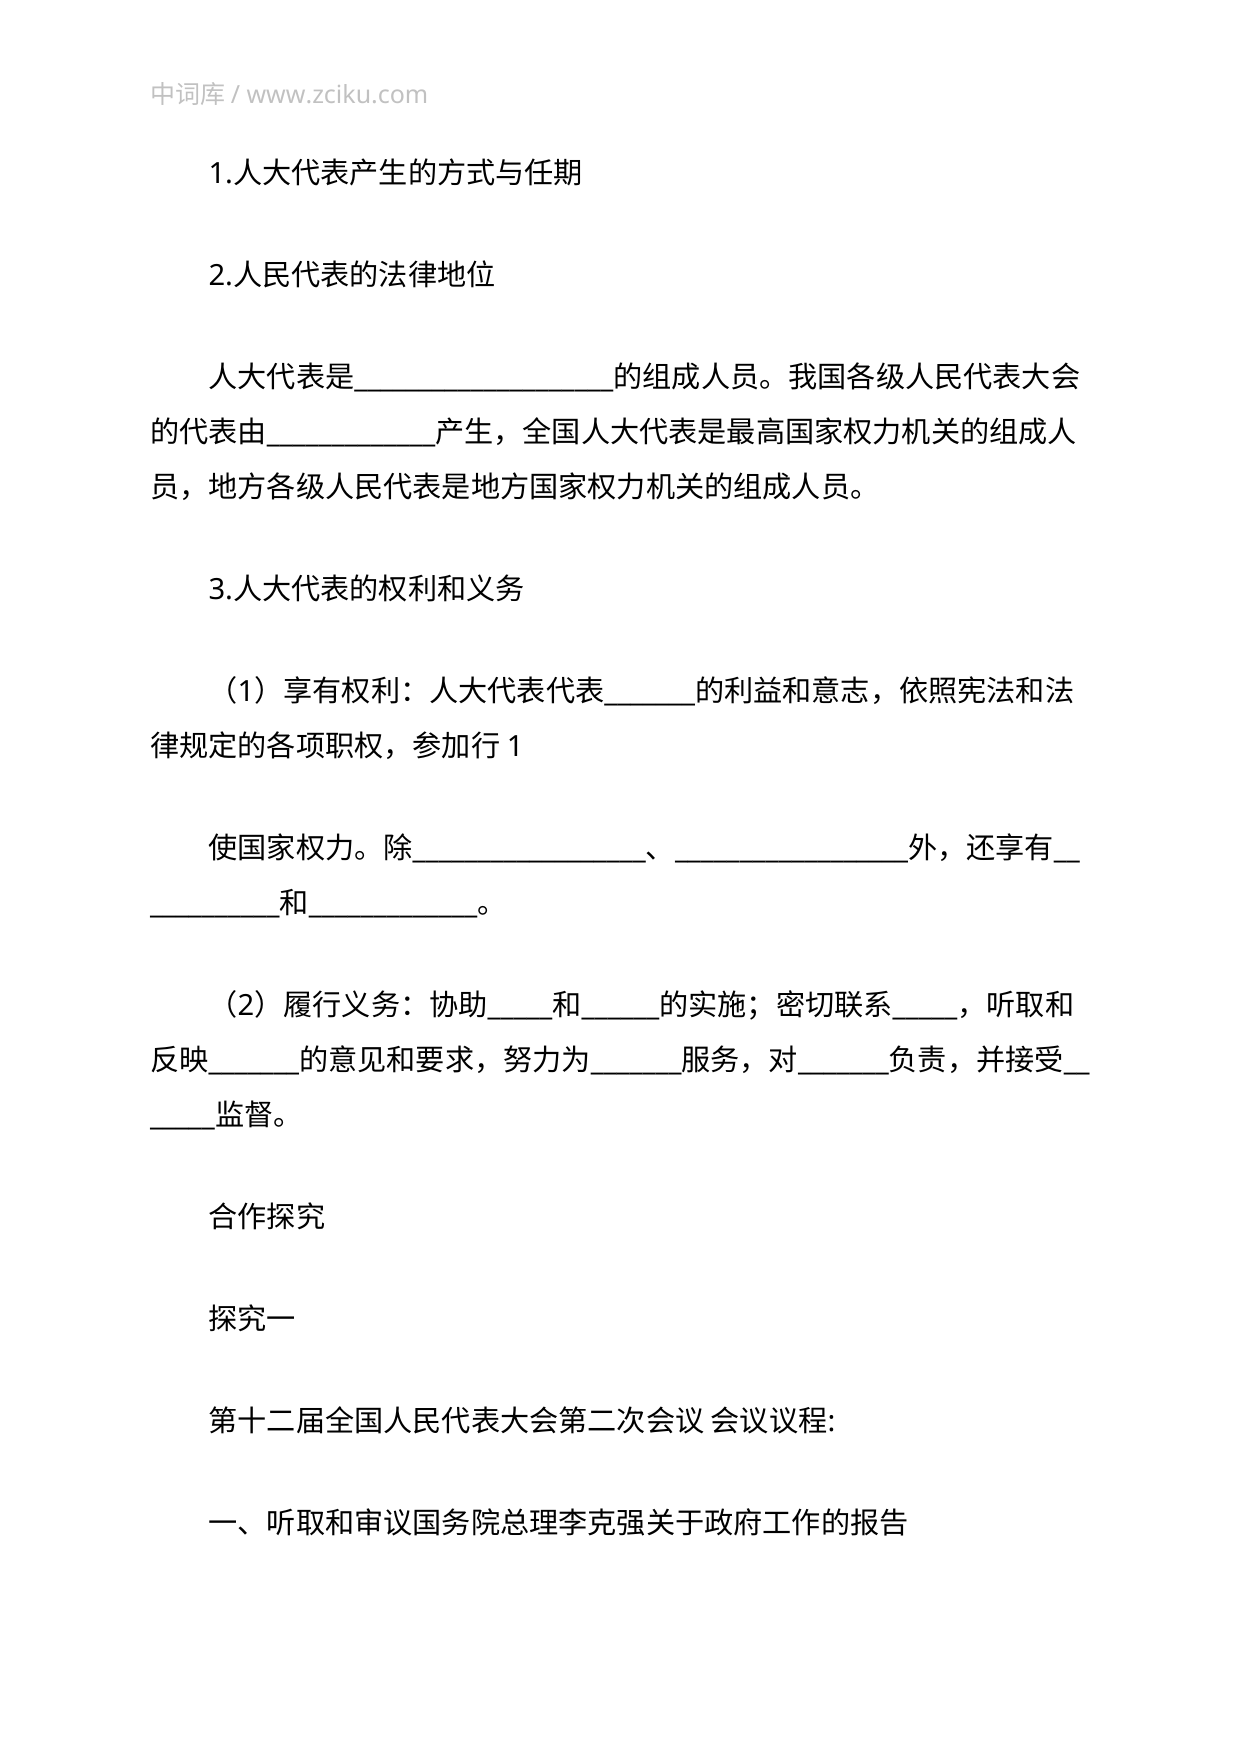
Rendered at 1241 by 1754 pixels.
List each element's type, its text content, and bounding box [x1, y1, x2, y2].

text 3.人大代表的权利和义务 [150, 566, 1090, 608]
text （1）享有权利：人大代表代表_______的利益和意志，依照宪法和法律规定的各项职权，参加行 1 [150, 668, 1090, 765]
text 合作探究 [150, 1194, 1090, 1236]
text 探究一 [150, 1295, 1090, 1338]
text （2）履行义务：协助_____和______的实施；密切联系_____，听取和反映_______的意见和要求，努力为_______服务，对_______负责，并接受_______监督。 [150, 982, 1090, 1134]
text 一、听取和审议国务院总理李克强关于政府工作的报告 [150, 1499, 1090, 1541]
text 人大代表是____________________的组成人员。我国各级人民代表大会的代表由_____________产生，全国人大代表是最高国家权力机关的组成人员，地方各级人民代表是地方国家权力机关的组成人员。 [150, 354, 1090, 506]
text 使国家权力。除__________________、__________________外，还享有____________和_____________。 [150, 825, 1090, 922]
text 1.人大代表产生的方式与任期 [150, 150, 1090, 192]
text 2.人民代表的法律地位 [150, 252, 1090, 294]
text 第十二届全国人民代表大会第二次会议 会议议程: [150, 1397, 1090, 1439]
